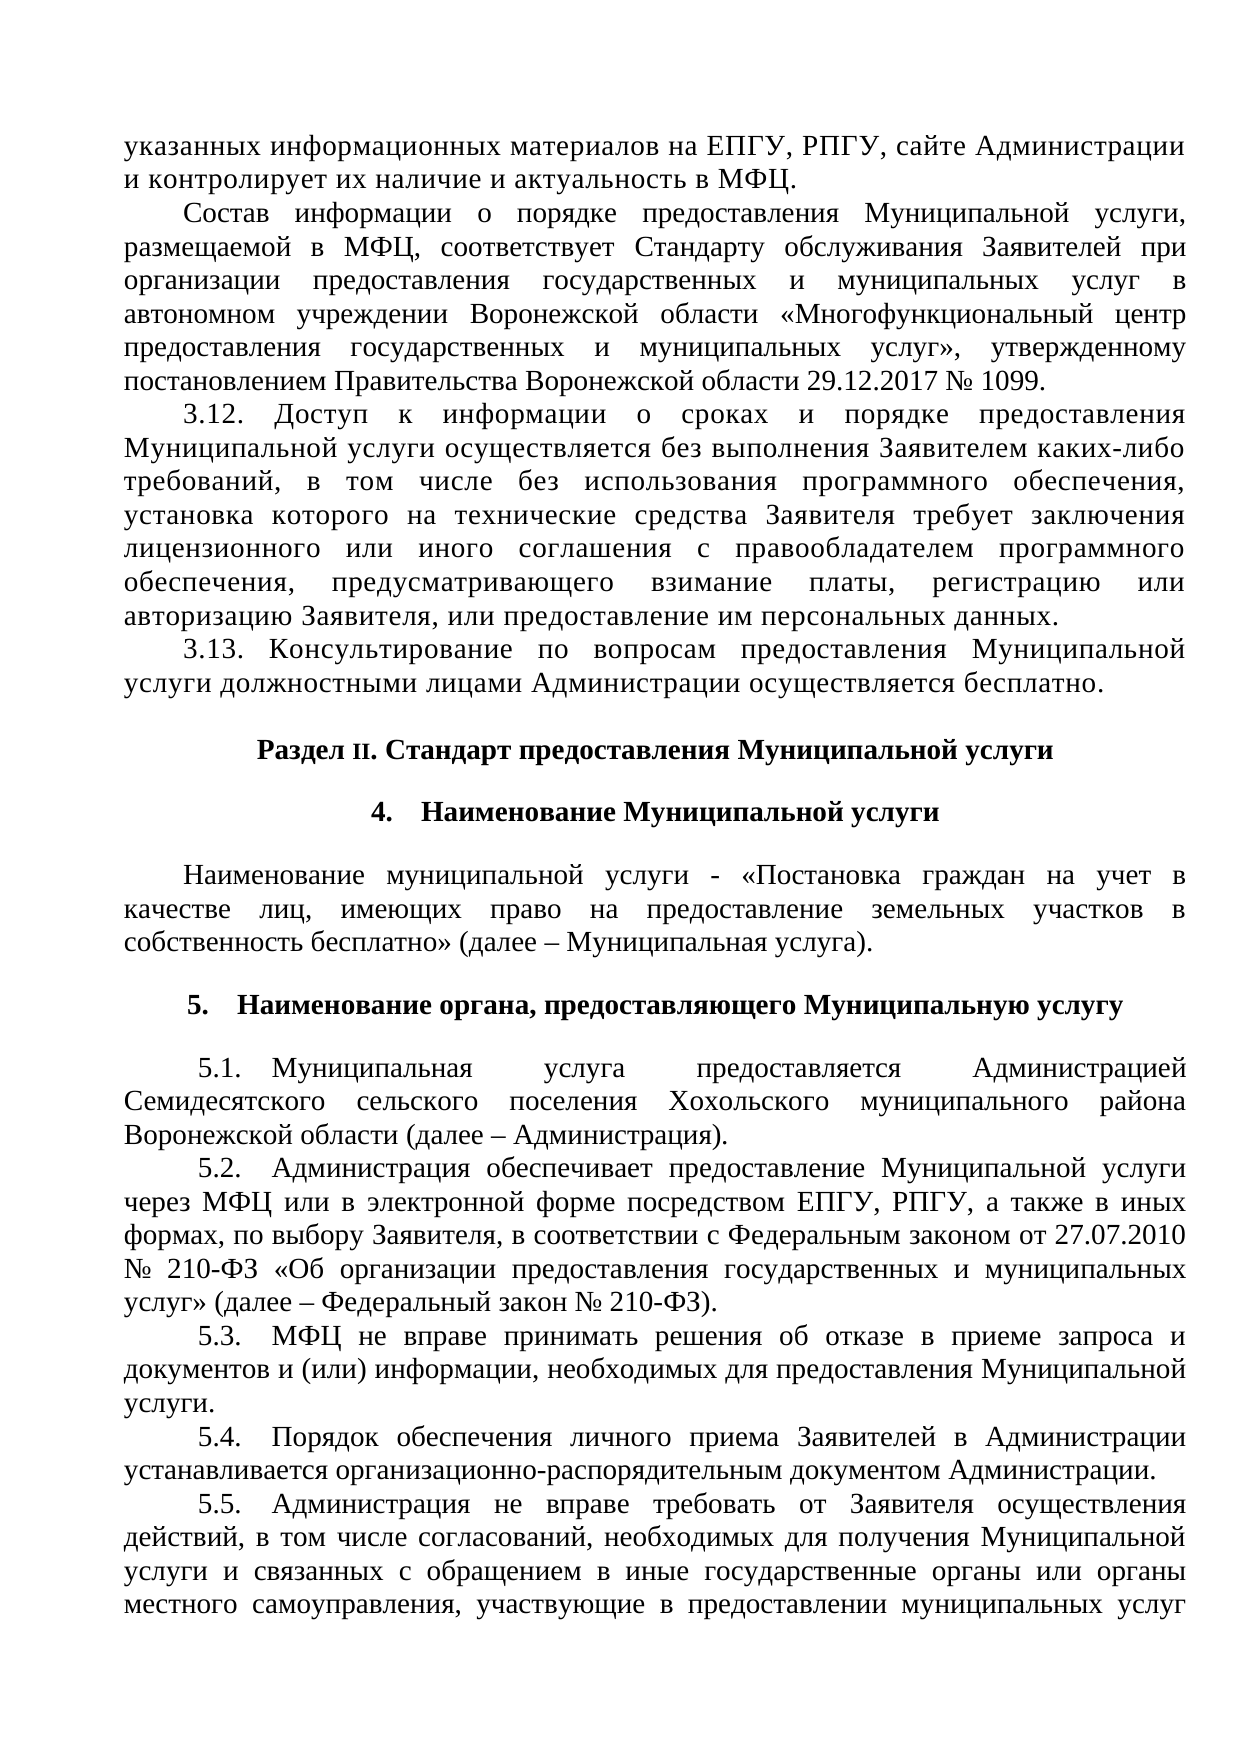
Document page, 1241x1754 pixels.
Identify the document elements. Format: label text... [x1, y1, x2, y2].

text 3.13. Консультирование по вопросам предоставления Муниципальной услуги должностными лицами Администрации осуществляется бесплатно. [124, 631, 1187, 698]
list МФЦ не вправе принимать решения об отказе в приеме запроса и документов и (или) информации, необходимых для предоставления Муниципальной услуги. [124, 1318, 1187, 1419]
list Администрация обеспечивает предоставление Муниципальной услуги через МФЦ или в электронной форме посредством ЕПГУ, РПГУ, а также в иных формах, по выбору Заявителя, в соответствии с Федеральным законом от 27.07.2010 № 210-ФЗ «Об организации предоставления государственных и муниципальных услуг» (далее – Федеральный закон № 210-ФЗ). [124, 1150, 1187, 1318]
list Муниципальная услуга предоставляется Администрацией Cемидесятского сельского поселения Хохольского муниципального района Воронежской области (далее – Администрация). [124, 1050, 1187, 1150]
list Наименование Муниципальной услуги [124, 794, 1187, 828]
list Наименование органа, предоставляющего Муниципальную услугу [124, 987, 1187, 1021]
text 3.12. Доступ к информации о сроках и порядке предоставления Муниципальной услуги осуществляется без выполнения Заявителем каких-либо требований, в том числе без использования программного обеспечения, установка которого на технические средства Заявителя требует заключения лицензионного или иного соглашения с правообладателем программного обеспечения, предусматривающего взимание платы, регистрацию или авторизацию Заявителя, или предоставление им персональных данных. [124, 396, 1187, 631]
text Состав информации о порядке предоставления Муниципальной услуги, размещаемой в МФЦ, соответствует Стандарту обслуживания Заявителей при организации предоставления государственных и муниципальных услуг в автономном учреждении Воронежской области «Многофункциональный центр предоставления государственных и муниципальных услуг», утвержденному постановлением Правительства Воронежской области 29.12.2017 № 1099. [124, 195, 1187, 396]
text Раздел ii. Стандарт предоставления Муниципальной услуги [124, 732, 1187, 765]
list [124, 1486, 1187, 1620]
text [124, 128, 1187, 195]
list Порядок обеспечения личного приема Заявителей в Администрации устанавливается организационно-распорядительным документом Администрации. [124, 1419, 1187, 1486]
text Наименование муниципальной услуги - «Постановка граждан на учет в качестве лиц, имеющих право на предоставление земельных участков в собственность бесплатно» (далее – Муниципальная услуга). [124, 857, 1187, 958]
